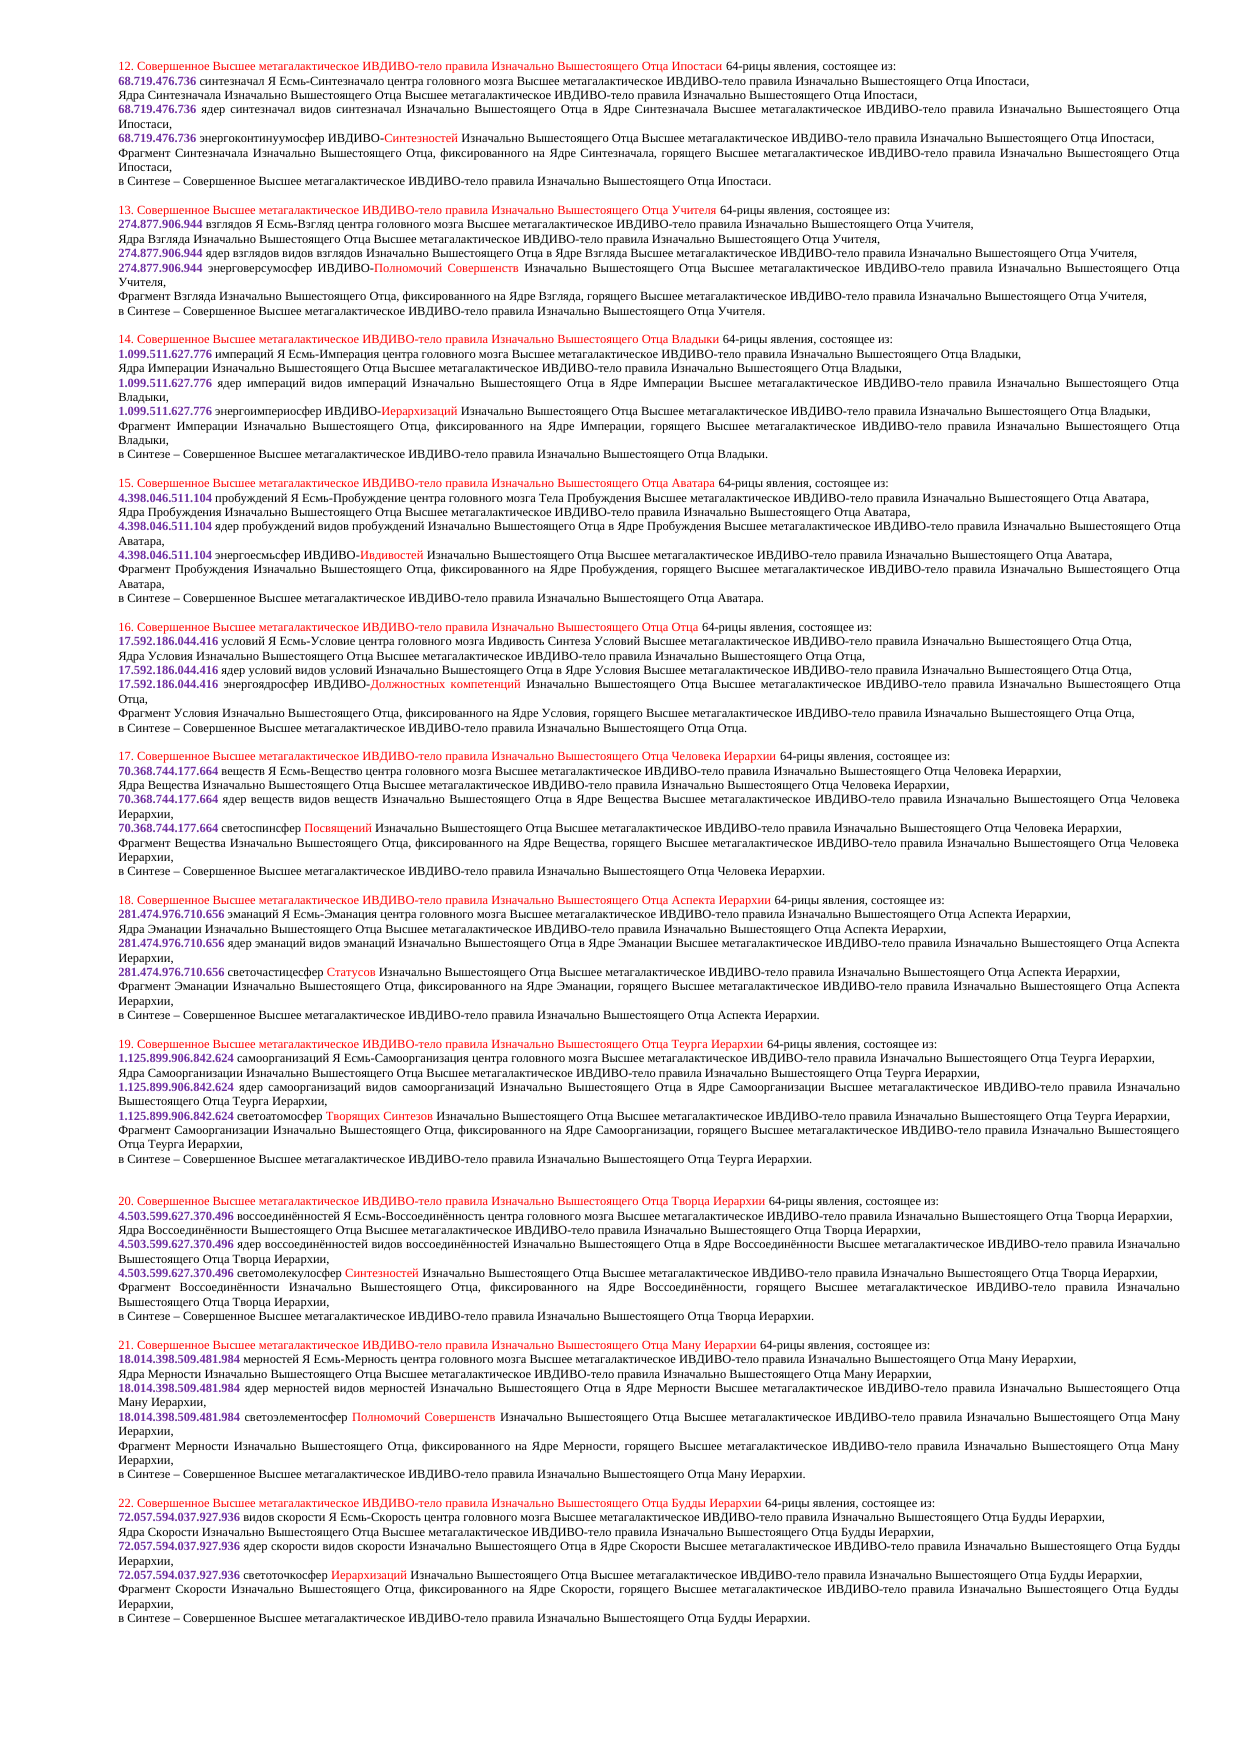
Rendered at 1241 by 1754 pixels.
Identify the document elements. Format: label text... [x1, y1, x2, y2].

text Ядра Пробуждения Изначально Вышестоящего Отца Высшее метагалактическое ИВДИВО-тело правила Изначально Вышестоящего Отца Аватара, [118, 505, 1181, 519]
text 17. Совершенное Высшее метагалактическое ИВДИВО-тело правила Изначально Вышестоящего Отца Человека Иерархии 64-рицы явления, состоящее из: [118, 749, 1181, 763]
text 72.057.594.037.927.936 видов скорости Я Есмь-Скорость центра головного мозга Высшее метагалактическое ИВДИВО-тело правила Изначально Вышестоящего Отца Будды Иерархии, [118, 1510, 1181, 1524]
text Фрагмент Взгляда Изначально Вышестоящего Отца, фиксированного на Ядре Взгляда, горящего Высшее метагалактическое ИВДИВО-тело правила Изначально Вышестоящего Отца Учителя, [118, 289, 1181, 303]
text в Синтезе – Совершенное Высшее метагалактическое ИВДИВО-тело правила Изначально Вышестоящего Отца Человека Иерархии. [118, 864, 1181, 878]
text 1.099.511.627.776 энергоимпериосфер ИВДИВО-Иерархизаций Изначально Вышестоящего Отца Высшее метагалактическое ИВДИВО-тело правила Изначально Вышестоящего Отца Владыки, [118, 404, 1181, 418]
text в Синтезе – Совершенное Высшее метагалактическое ИВДИВО-тело правила Изначально Вышестоящего Отца Аспекта Иерархии. [118, 1008, 1181, 1022]
text Ядра Взгляда Изначально Вышестоящего Отца Высшее метагалактическое ИВДИВО-тело правила Изначально Вышестоящего Отца Учителя, [118, 232, 1181, 246]
text Фрагмент Воссоединённости Изначально Вышестоящего Отца, фиксированного на Ядре Воссоединённости, горящего Высшее метагалактическое ИВДИВО-тело правила Изначально Вышестоящего Отца Творца Иерархии, [118, 1280, 1181, 1309]
text 15. Совершенное Высшее метагалактическое ИВДИВО-тело правила Изначально Вышестоящего Отца Аватара 64-рицы явления, состоящее из: [118, 476, 1181, 490]
text в Синтезе – Совершенное Высшее метагалактическое ИВДИВО-тело правила Изначально Вышестоящего Отца Творца Иерархии. [118, 1309, 1181, 1323]
text 17.592.186.044.416 энергоядросфер ИВДИВО-Должностных компетенций Изначально Вышестоящего Отца Высшее метагалактическое ИВДИВО-тело правила Изначально Вышестоящего Отца Отца, [118, 677, 1181, 706]
text 12. Совершенное Высшее метагалактическое ИВДИВО-тело правила Изначально Вышестоящего Отца Ипостаси 64-рицы явления, состоящее из: [118, 59, 1181, 73]
text 68.719.476.736 ядер синтезначал видов синтезначал Изначально Вышестоящего Отца в Ядре Синтезначала Высшее метагалактическое ИВДИВО-тело правила Изначально Вышестоящего Отца Ипостаси, [118, 102, 1181, 131]
text 16. Совершенное Высшее метагалактическое ИВДИВО-тело правила Изначально Вышестоящего Отца Отца 64-рицы явления, состоящее из: [118, 620, 1181, 634]
text Фрагмент Самоорганизации Изначально Вышестоящего Отца, фиксированного на Ядре Самоорганизации, горящего Высшее метагалактическое ИВДИВО-тело правила Изначально Вышестоящего Отца Теурга Иерархии, [118, 1123, 1181, 1152]
text 4.503.599.627.370.496 воссоединённостей Я Есмь-Воссоединённость центра головного мозга Высшее метагалактическое ИВДИВО-тело правила Изначально Вышестоящего Отца Творца Иерархии, [118, 1208, 1181, 1223]
text 4.503.599.627.370.496 ядер воссоединённостей видов воссоединённостей Изначально Вышестоящего Отца в Ядре Воссоединённости Высшее метагалактическое ИВДИВО-тело правила Изначально Вышестоящего Отца Творца Иерархии, [118, 1237, 1181, 1266]
text Ядра Самоорганизации Изначально Вышестоящего Отца Высшее метагалактическое ИВДИВО-тело правила Изначально Вышестоящего Отца Теурга Иерархии, [118, 1065, 1181, 1080]
text 22. Совершенное Высшее метагалактическое ИВДИВО-тело правила Изначально Вышестоящего Отца Будды Иерархии 64-рицы явления, состоящее из: [118, 1496, 1181, 1510]
text 72.057.594.037.927.936 ядер скорости видов скорости Изначально Вышестоящего Отца в Ядре Скорости Высшее метагалактическое ИВДИВО-тело правила Изначально Вышестоящего Отца Будды Иерархии, [118, 1539, 1181, 1568]
text 19. Совершенное Высшее метагалактическое ИВДИВО-тело правила Изначально Вышестоящего Отца Теурга Иерархии 64-рицы явления, состоящее из: [118, 1037, 1181, 1051]
text 70.368.744.177.664 светоспинсфер Посвящений Изначально Вышестоящего Отца Высшее метагалактическое ИВДИВО-тело правила Изначально Вышестоящего Отца Человека Иерархии, [118, 821, 1181, 835]
text 4.398.046.511.104 энергоесмьсфер ИВДИВО-Ивдивостей Изначально Вышестоящего Отца Высшее метагалактическое ИВДИВО-тело правила Изначально Вышестоящего Отца Аватара, [118, 548, 1181, 562]
text 70.368.744.177.664 веществ Я Есмь-Вещество центра головного мозга Высшее метагалактическое ИВДИВО-тело правила Изначально Вышестоящего Отца Человека Иерархии, [118, 763, 1181, 778]
text Фрагмент Синтезначала Изначально Вышестоящего Отца, фиксированного на Ядре Синтезначала, горящего Высшее метагалактическое ИВДИВО-тело правила Изначально Вышестоящего Отца Ипостаси, [118, 145, 1181, 174]
text Ядра Мерности Изначально Вышестоящего Отца Высшее метагалактическое ИВДИВО-тело правила Изначально Вышестоящего Отца Ману Иерархии, [118, 1366, 1181, 1381]
text Ядра Условия Изначально Вышестоящего Отца Высшее метагалактическое ИВДИВО-тело правила Изначально Вышестоящего Отца Отца, [118, 648, 1181, 663]
text 274.877.906.944 взглядов Я Есмь-Взгляд центра головного мозга Высшее метагалактическое ИВДИВО-тело правила Изначально Вышестоящего Отца Учителя, [118, 217, 1181, 232]
text 281.474.976.710.656 ядер эманаций видов эманаций Изначально Вышестоящего Отца в Ядре Эманации Высшее метагалактическое ИВДИВО-тело правила Изначально Вышестоящего Отца Аспекта Иерархии, [118, 936, 1181, 965]
text 1.099.511.627.776 ядер импераций видов импераций Изначально Вышестоящего Отца в Ядре Имперации Высшее метагалактическое ИВДИВО-тело правила Изначально Вышестоящего Отца Владыки, [118, 375, 1181, 404]
text 17.592.186.044.416 условий Я Есмь-Условие центра головного мозга Ивдивость Синтеза Условий Высшее метагалактическое ИВДИВО-тело правила Изначально Вышестоящего Отца Отца, [118, 634, 1181, 648]
text 18.014.398.509.481.984 мерностей Я Есмь-Мерность центра головного мозга Высшее метагалактическое ИВДИВО-тело правила Изначально Вышестоящего Отца Ману Иерархии, [118, 1352, 1181, 1366]
text Фрагмент Условия Изначально Вышестоящего Отца, фиксированного на Ядре Условия, горящего Высшее метагалактическое ИВДИВО-тело правила Изначально Вышестоящего Отца Отца, [118, 706, 1181, 720]
text в Синтезе – Совершенное Высшее метагалактическое ИВДИВО-тело правила Изначально Вышестоящего Отца Отца. [118, 720, 1181, 735]
text Фрагмент Пробуждения Изначально Вышестоящего Отца, фиксированного на Ядре Пробуждения, горящего Высшее метагалактическое ИВДИВО-тело правила Изначально Вышестоящего Отца Аватара, [118, 562, 1181, 591]
text 4.503.599.627.370.496 светомолекулосфер Синтезностей Изначально Вышестоящего Отца Высшее метагалактическое ИВДИВО-тело правила Изначально Вышестоящего Отца Творца Иерархии, [118, 1266, 1181, 1280]
text 21. Совершенное Высшее метагалактическое ИВДИВО-тело правила Изначально Вышестоящего Отца Ману Иерархии 64-рицы явления, состоящее из: [118, 1338, 1181, 1352]
text в Синтезе – Совершенное Высшее метагалактическое ИВДИВО-тело правила Изначально Вышестоящего Отца Владыки. [118, 447, 1181, 462]
text 274.877.906.944 энерговерсумосфер ИВДИВО-Полномочий Совершенств Изначально Вышестоящего Отца Высшее метагалактическое ИВДИВО-тело правила Изначально Вышестоящего Отца Учителя, [118, 260, 1181, 289]
text Ядра Воссоединённости Вышестоящего Отца Высшее метагалактическое ИВДИВО-тело правила Изначально Вышестоящего Отца Творца Иерархии, [118, 1223, 1181, 1237]
text 1.125.899.906.842.624 светоатомосфер Творящих Синтезов Изначально Вышестоящего Отца Высшее метагалактическое ИВДИВО-тело правила Изначально Вышестоящего Отца Теурга Иерархии, [118, 1108, 1181, 1123]
text 17.592.186.044.416 ядер условий видов условий Изначально Вышестоящего Отца в Ядре Условия Высшее метагалактическое ИВДИВО-тело правила Изначально Вышестоящего Отца Отца, [118, 663, 1181, 677]
text Ядра Синтезначала Изначально Вышестоящего Отца Высшее метагалактическое ИВДИВО-тело правила Изначально Вышестоящего Отца Ипостаси, [118, 88, 1181, 102]
text 18.014.398.509.481.984 ядер мерностей видов мерностей Изначально Вышестоящего Отца в Ядре Мерности Высшее метагалактическое ИВДИВО-тело правила Изначально Вышестоящего Отца Ману Иерархии, [118, 1381, 1181, 1409]
text Фрагмент Имперации Изначально Вышестоящего Отца, фиксированного на Ядре Имперации, горящего Высшее метагалактическое ИВДИВО-тело правила Изначально Вышестоящего Отца Владыки, [118, 418, 1181, 447]
text 1.125.899.906.842.624 самоорганизаций Я Есмь-Самоорганизация центра головного мозга Высшее метагалактическое ИВДИВО-тело правила Изначально Вышестоящего Отца Теурга Иерархии, [118, 1051, 1181, 1065]
text Фрагмент Вещества Изначально Вышестоящего Отца, фиксированного на Ядре Вещества, горящего Высшее метагалактическое ИВДИВО-тело правила Изначально Вышестоящего Отца Человека Иерархии, [118, 835, 1181, 864]
text 274.877.906.944 ядер взглядов видов взглядов Изначально Вышестоящего Отца в Ядре Взгляда Высшее метагалактическое ИВДИВО-тело правила Изначально Вышестоящего Отца Учителя, [118, 246, 1181, 260]
text 72.057.594.037.927.936 светоточкосфер Иерархизаций Изначально Вышестоящего Отца Высшее метагалактическое ИВДИВО-тело правила Изначально Вышестоящего Отца Будды Иерархии, [118, 1568, 1181, 1582]
text 70.368.744.177.664 ядер веществ видов веществ Изначально Вышестоящего Отца в Ядре Вещества Высшее метагалактическое ИВДИВО-тело правила Изначально Вышестоящего Отца Человека Иерархии, [118, 792, 1181, 821]
text Ядра Эманации Изначально Вышестоящего Отца Высшее метагалактическое ИВДИВО-тело правила Изначально Вышестоящего Отца Аспекта Иерархии, [118, 922, 1181, 936]
text 4.398.046.511.104 ядер пробуждений видов пробуждений Изначально Вышестоящего Отца в Ядре Пробуждения Высшее метагалактическое ИВДИВО-тело правила Изначально Вышестоящего Отца Аватара, [118, 519, 1181, 548]
text 4.398.046.511.104 пробуждений Я Есмь-Пробуждение центра головного мозга Тела Пробуждения Высшее метагалактическое ИВДИВО-тело правила Изначально Вышестоящего Отца Аватара, [118, 490, 1181, 505]
text в Синтезе – Совершенное Высшее метагалактическое ИВДИВО-тело правила Изначально Вышестоящего Отца Теурга Иерархии. [118, 1152, 1181, 1166]
text в Синтезе – Совершенное Высшее метагалактическое ИВДИВО-тело правила Изначально Вышестоящего Отца Аватара. [118, 591, 1181, 605]
text Ядра Вещества Изначально Вышестоящего Отца Высшее метагалактическое ИВДИВО-тело правила Изначально Вышестоящего Отца Человека Иерархии, [118, 778, 1181, 792]
text Ядра Имперации Изначально Вышестоящего Отца Высшее метагалактическое ИВДИВО-тело правила Изначально Вышестоящего Отца Владыки, [118, 361, 1181, 375]
text Фрагмент Скорости Изначально Вышестоящего Отца, фиксированного на Ядре Скорости, горящего Высшее метагалактическое ИВДИВО-тело правила Изначально Вышестоящего Отца Будды Иерархии, [118, 1582, 1181, 1611]
text 68.719.476.736 энергоконтинуумосфер ИВДИВО-Синтезностей Изначально Вышестоящего Отца Высшее метагалактическое ИВДИВО-тело правила Изначально Вышестоящего Отца Ипостаси, [118, 131, 1181, 145]
text 281.474.976.710.656 светочастицесфер Статусов Изначально Вышестоящего Отца Высшее метагалактическое ИВДИВО-тело правила Изначально Вышестоящего Отца Аспекта Иерархии, [118, 965, 1181, 979]
text 13. Совершенное Высшее метагалактическое ИВДИВО-тело правила Изначально Вышестоящего Отца Учителя 64-рицы явления, состоящее из: [118, 203, 1181, 217]
text в Синтезе – Совершенное Высшее метагалактическое ИВДИВО-тело правила Изначально Вышестоящего Отца Учителя. [118, 303, 1181, 318]
text Ядра Скорости Изначально Вышестоящего Отца Высшее метагалактическое ИВДИВО-тело правила Изначально Вышестоящего Отца Будды Иерархии, [118, 1524, 1181, 1539]
text Фрагмент Мерности Изначально Вышестоящего Отца, фиксированного на Ядре Мерности, горящего Высшее метагалактическое ИВДИВО-тело правила Изначально Вышестоящего Отца Ману Иерархии, [118, 1438, 1181, 1467]
text 1.099.511.627.776 импераций Я Есмь-Имперация центра головного мозга Высшее метагалактическое ИВДИВО-тело правила Изначально Вышестоящего Отца Владыки, [118, 347, 1181, 361]
text 1.125.899.906.842.624 ядер самоорганизаций видов самоорганизаций Изначально Вышестоящего Отца в Ядре Самоорганизации Высшее метагалактическое ИВДИВО-тело правила Изначально Вышестоящего Отца Теурга Иерархии, [118, 1080, 1181, 1108]
text в Синтезе – Совершенное Высшее метагалактическое ИВДИВО-тело правила Изначально Вышестоящего Отца Ману Иерархии. [118, 1467, 1181, 1481]
text Фрагмент Эманации Изначально Вышестоящего Отца, фиксированного на Ядре Эманации, горящего Высшее метагалактическое ИВДИВО-тело правила Изначально Вышестоящего Отца Аспекта Иерархии, [118, 979, 1181, 1008]
text 18. Совершенное Высшее метагалактическое ИВДИВО-тело правила Изначально Вышестоящего Отца Аспекта Иерархии 64-рицы явления, состоящее из: [118, 893, 1181, 907]
text в Синтезе – Совершенное Высшее метагалактическое ИВДИВО-тело правила Изначально Вышестоящего Отца Ипостаси. [118, 174, 1181, 188]
text 14. Совершенное Высшее метагалактическое ИВДИВО-тело правила Изначально Вышестоящего Отца Владыки 64-рицы явления, состоящее из: [118, 332, 1181, 347]
text 18.014.398.509.481.984 светоэлементосфер Полномочий Совершенств Изначально Вышестоящего Отца Высшее метагалактическое ИВДИВО-тело правила Изначально Вышестоящего Отца Ману Иерархии, [118, 1409, 1181, 1438]
text 20. Совершенное Высшее метагалактическое ИВДИВО-тело правила Изначально Вышестоящего Отца Творца Иерархии 64-рицы явления, состоящее из: [118, 1194, 1181, 1208]
text в Синтезе – Совершенное Высшее метагалактическое ИВДИВО-тело правила Изначально Вышестоящего Отца Будды Иерархии. [118, 1611, 1181, 1625]
text 281.474.976.710.656 эманаций Я Есмь-Эманация центра головного мозга Высшее метагалактическое ИВДИВО-тело правила Изначально Вышестоящего Отца Аспекта Иерархии, [118, 907, 1181, 922]
text 68.719.476.736 синтезначал Я Есмь-Синтезначало центра головного мозга Высшее метагалактическое ИВДИВО-тело правила Изначально Вышестоящего Отца Ипостаси, [118, 73, 1181, 88]
